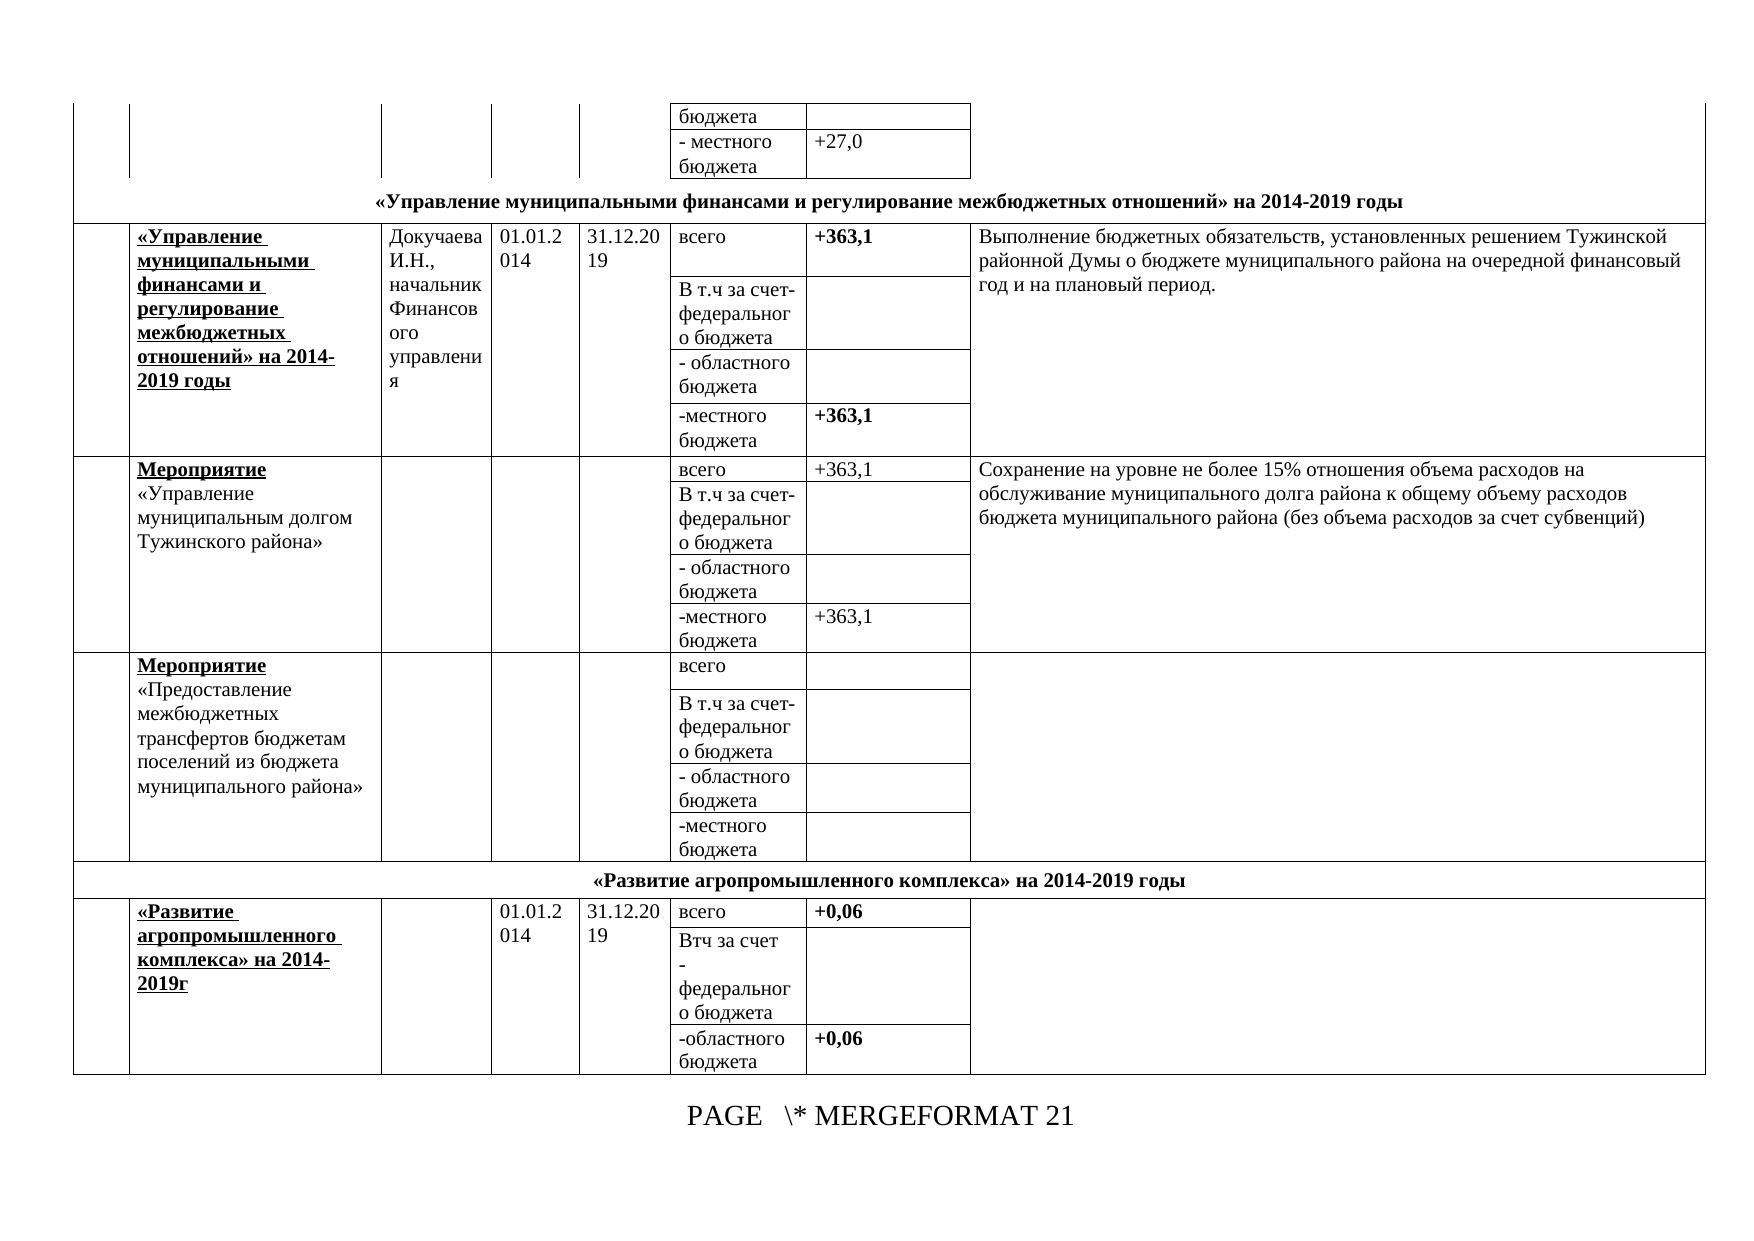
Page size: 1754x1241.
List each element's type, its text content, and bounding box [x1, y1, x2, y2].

table_cell 31.12.2019 [580, 224, 670, 456]
table_cell [807, 104, 970, 128]
table_cell +363,1 [807, 404, 970, 456]
table_cell «Развитие агропромышленного комплекса» на 2014-2019 годы [74, 862, 1705, 898]
table_cell [74, 653, 129, 861]
table_cell Сохранение на уровне не более 15% отношения объема расходов на обслуживание муниципального долга района к общему объему расходов бюджета муниципального района (без объема расходов за счет субвенций) [971, 457, 1705, 652]
table_cell [580, 457, 670, 652]
table_cell 31.12.2019 [580, 899, 670, 1073]
table_cell всего [671, 653, 806, 689]
table_cell [492, 457, 579, 652]
table_cell [807, 653, 970, 689]
table_cell всего [671, 224, 806, 276]
table_cell [580, 653, 670, 861]
table_cell [807, 813, 970, 861]
table_cell [807, 350, 970, 402]
table_cell [492, 653, 579, 861]
table_cell [807, 928, 970, 1024]
table_cell «Управление муниципальными финансами и регулирование межбюджетных отношений» на 2014-2019 годы [74, 178, 1705, 223]
table_cell Мероприятие «Управление муниципальным долгом Тужинского района» [130, 457, 381, 652]
table_cell [382, 653, 491, 861]
table_cell [74, 457, 129, 652]
table_cell - областного бюджета [671, 764, 806, 812]
table_cell -местного бюджета [671, 404, 806, 456]
table_cell +27,0 [807, 130, 970, 178]
table_cell «Развитие агропромышленного комплекса» на 2014-2019г [130, 899, 381, 1073]
table_cell +363,1 [807, 604, 970, 652]
table_cell [74, 899, 129, 1073]
table_cell [807, 277, 970, 349]
table_cell -областного бюджета [671, 1025, 806, 1073]
table_cell +363,1 [807, 224, 970, 276]
table_cell [807, 764, 970, 812]
table_cell -местного бюджета [671, 813, 806, 861]
table_cell всего [671, 899, 806, 927]
table_cell В т.ч за счет-федерального бюджета [671, 482, 806, 554]
table_cell [382, 899, 491, 1073]
table_cell Докучаева И.Н., начальник Финансового управления [382, 224, 491, 456]
table_cell - местного бюджета [671, 130, 806, 178]
table_cell +0,06 [807, 1025, 970, 1073]
table_cell [74, 224, 129, 456]
table_cell [807, 690, 970, 763]
table_cell 01.01.2014 [492, 224, 579, 456]
table_cell - областного бюджета [671, 350, 806, 402]
table_cell В т.ч за счет-федерального бюджета [671, 277, 806, 349]
table_cell всего [671, 457, 806, 481]
table_cell [971, 653, 1705, 861]
table_cell 01.01.2014 [492, 899, 579, 1073]
table_cell [971, 899, 1705, 1073]
table_cell «Управление муниципальными финансами и регулирование межбюджетных отношений» на 2014-2019 годы [130, 224, 381, 456]
table_cell +363,1 [807, 457, 970, 481]
table_cell В т.ч за счет-федерального бюджета [671, 690, 806, 763]
table_cell [382, 457, 491, 652]
table_cell Выполнение бюджетных обязательств, установленных решением Тужинской районной Думы о бюджете муниципального района на очередной финансовый год и на плановый период. [971, 224, 1705, 456]
table_cell Мероприятие «Предоставление межбюджетных трансфертов бюджетам поселений из бюджета муниципального района» [130, 653, 381, 861]
table_cell [807, 482, 970, 554]
table_cell Втч за счет -федерального бюджета [671, 928, 806, 1024]
table_cell +0,06 [807, 899, 970, 927]
table_cell - областного бюджета [671, 555, 806, 603]
table_cell -областного бюджета [671, 104, 806, 128]
table_cell [807, 555, 970, 603]
table_cell -местного бюджета [671, 604, 806, 652]
